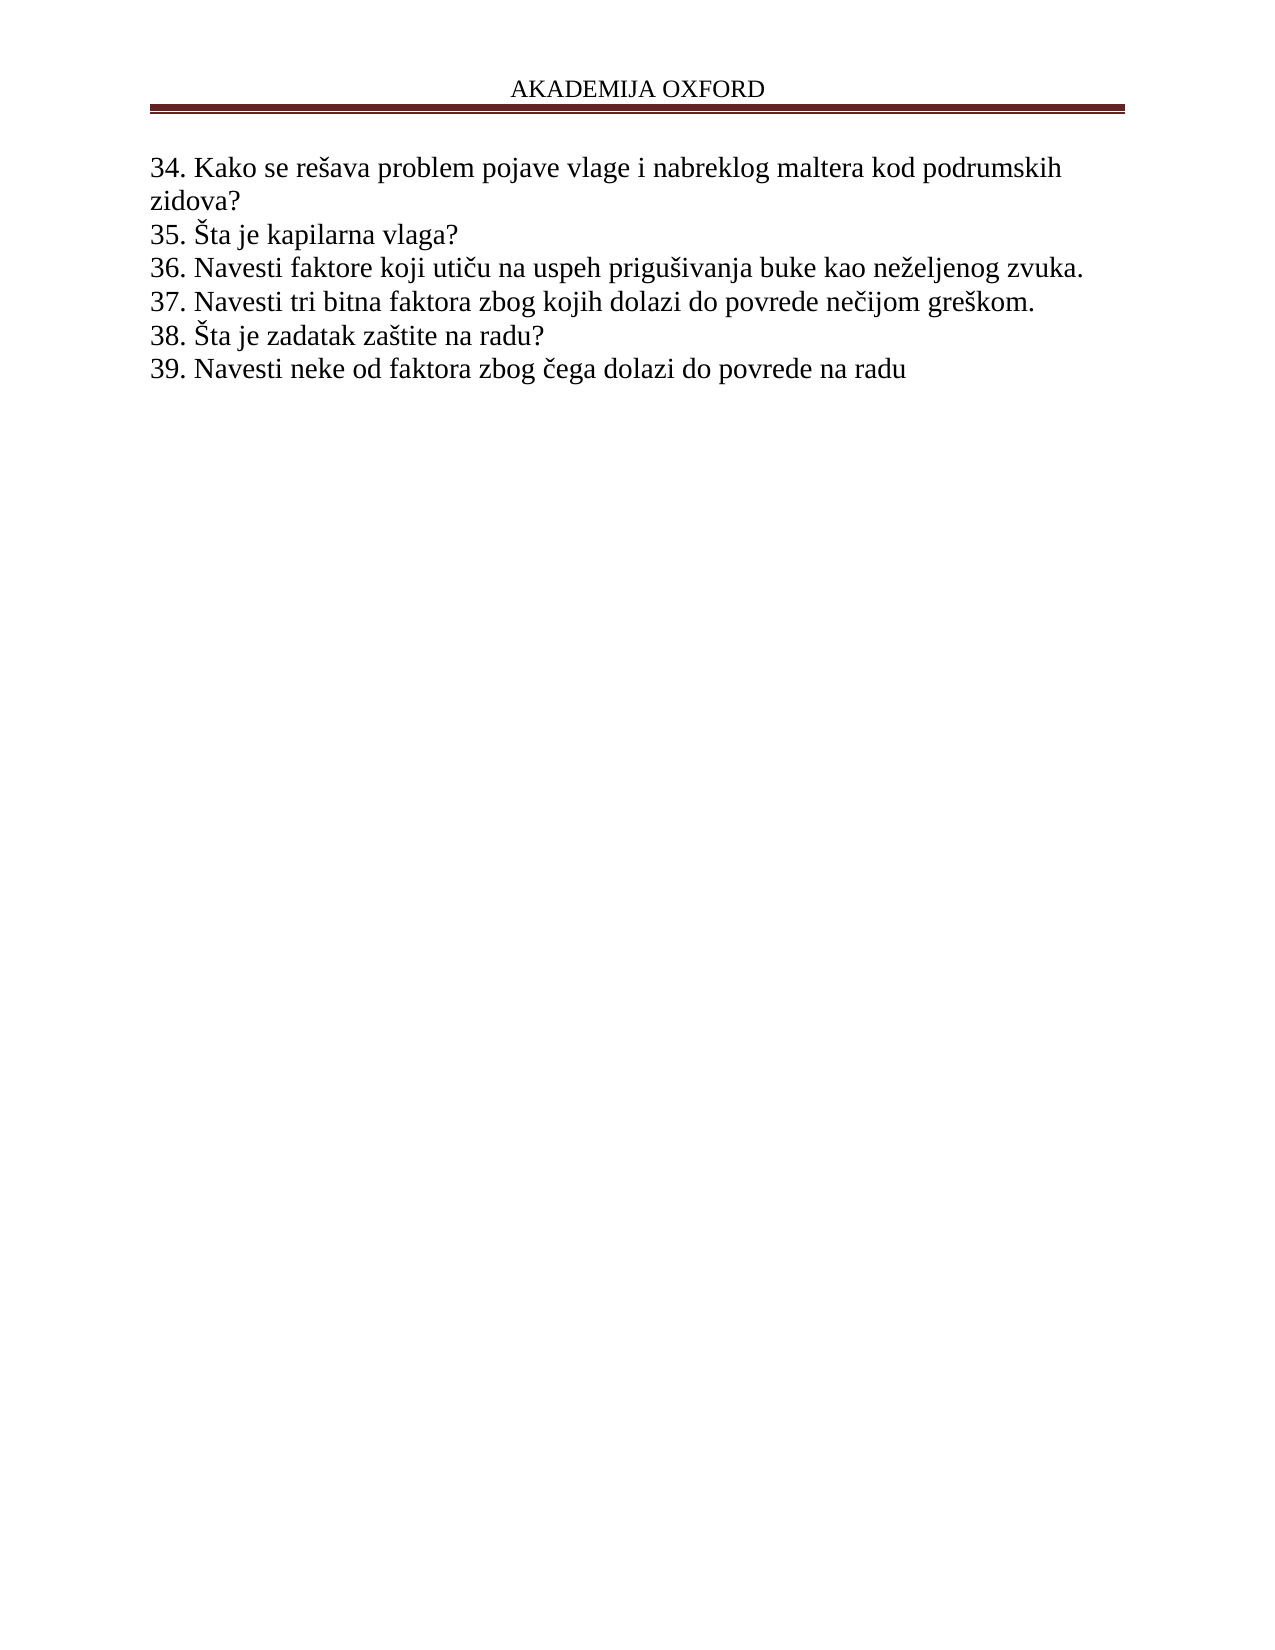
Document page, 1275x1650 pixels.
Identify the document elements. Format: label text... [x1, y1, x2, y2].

text 37. Navesti tri bitna faktora zbog kojih dolazi do povrede nečijom greškom. [150, 284, 1125, 318]
text 35. Šta je kapilarna vlaga? [150, 217, 1125, 251]
text 36. Navesti faktore koji utiču na uspeh prigušivanja buke kao neželjenog zvuka. [150, 251, 1125, 284]
text 39. Navesti neke od faktora zbog čega dolazi do povrede na radu [150, 351, 1125, 385]
text 34. Kako se rešava problem pojave vlage i nabreklog maltera kod podrumskih zidova? [150, 150, 1125, 217]
text 38. Šta je zadatak zaštite na radu? [150, 318, 1125, 351]
